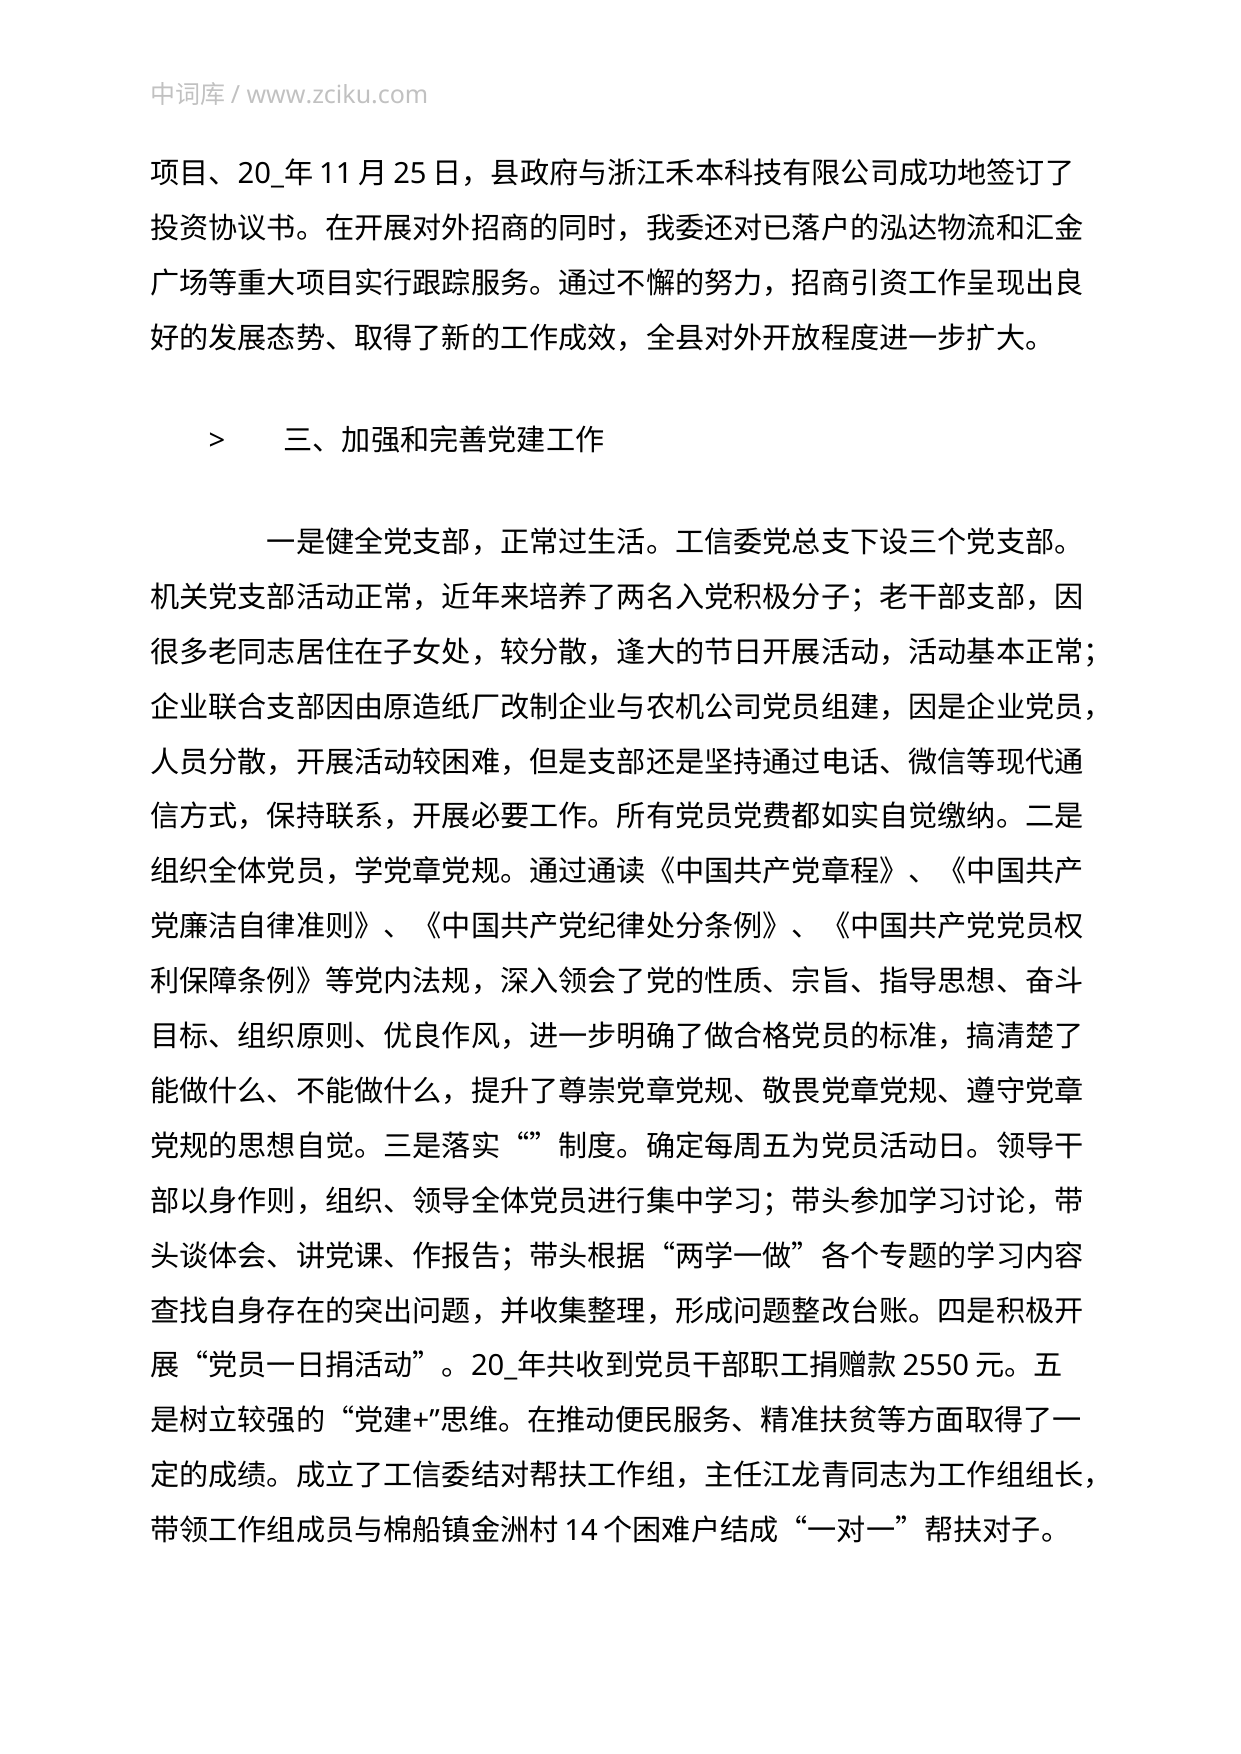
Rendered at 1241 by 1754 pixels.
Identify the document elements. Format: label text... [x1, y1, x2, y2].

text > 三、加强和完善党建工作 [150, 417, 1090, 459]
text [150, 518, 1090, 1549]
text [150, 150, 1090, 357]
